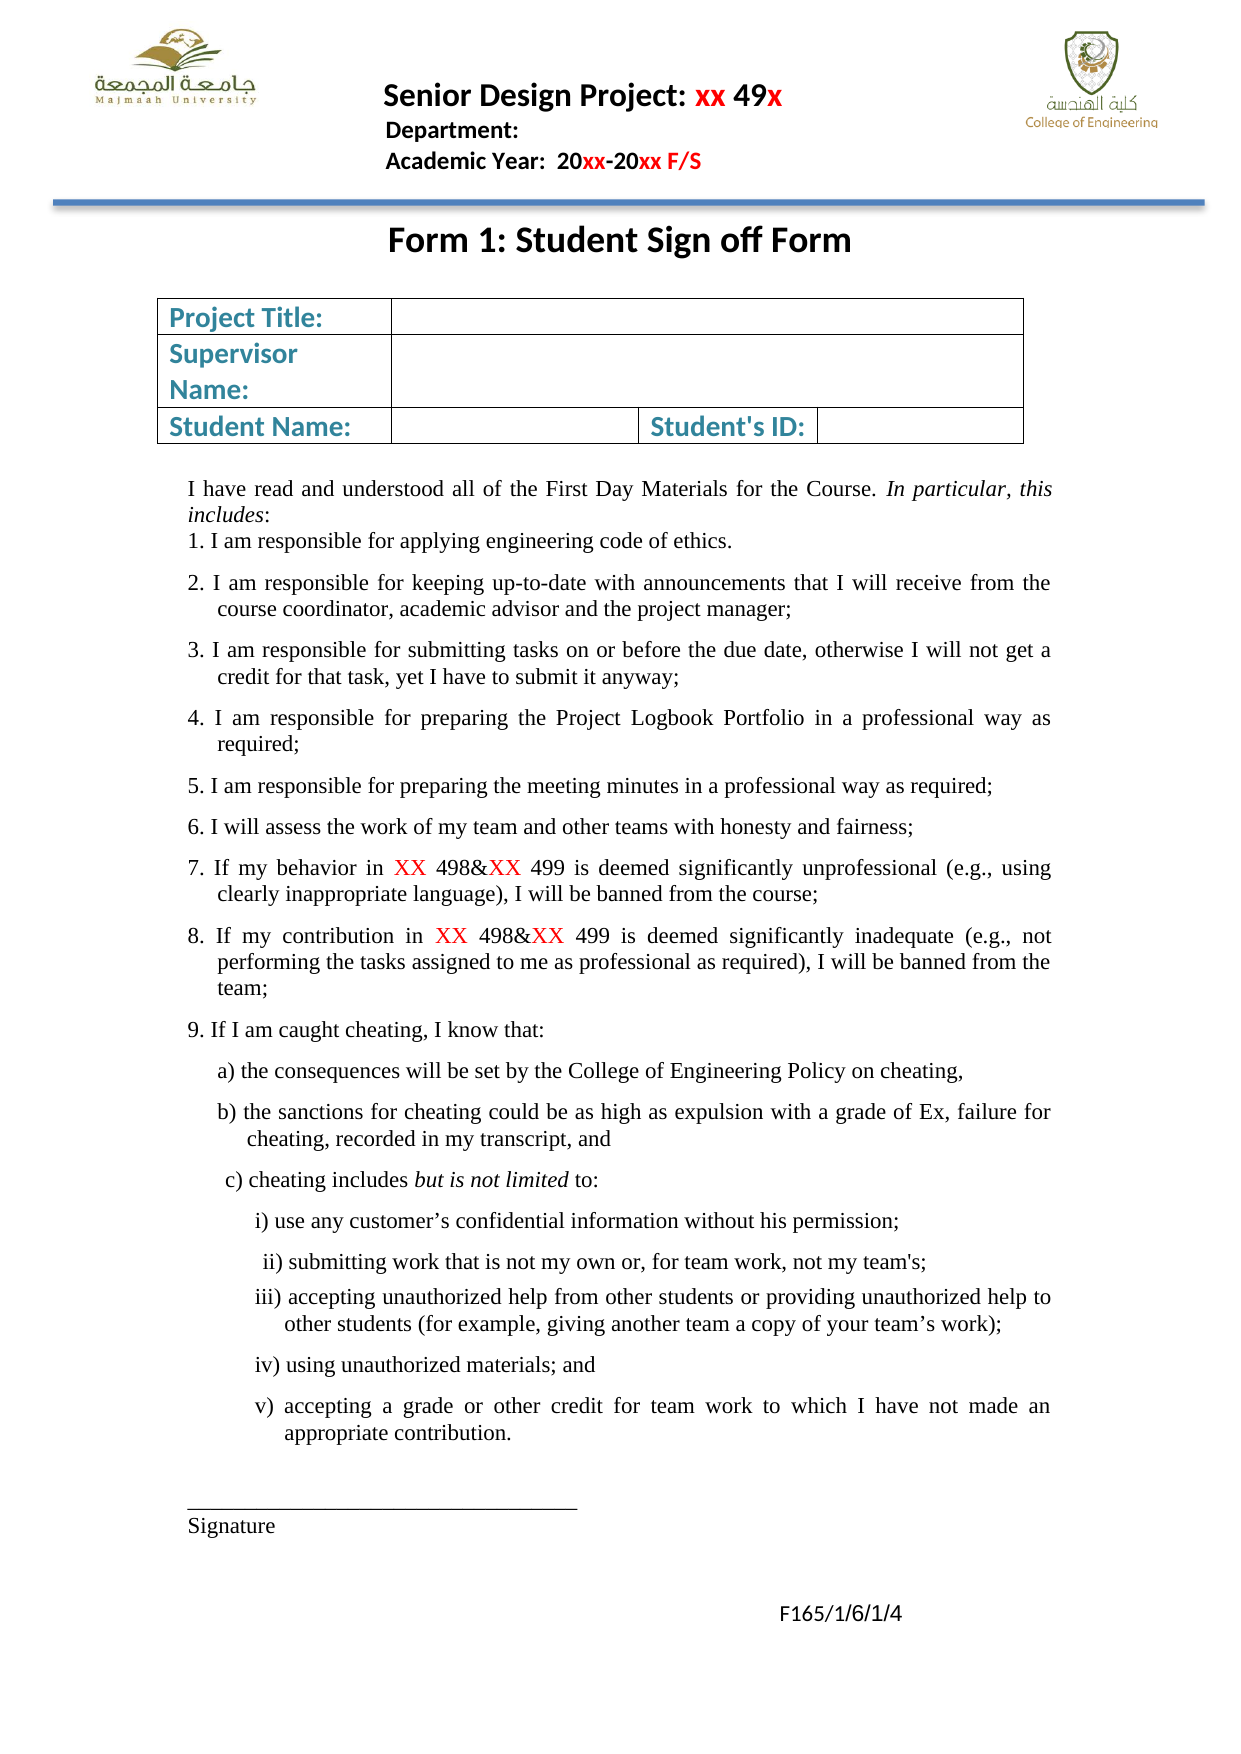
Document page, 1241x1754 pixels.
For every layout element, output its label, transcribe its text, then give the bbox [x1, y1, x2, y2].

text Signature [187, 1512, 1053, 1539]
table_cell Student Name: [158, 408, 391, 443]
text 8. If my contribution in XX 498&XX 499 is deemed significantly inadequate (e.g., not performing the tasks assigned to me as professional as required), I will be banned from the team; [187, 922, 1053, 1001]
table_cell [392, 408, 638, 443]
text 1. I am responsible for applying engineering code of ethics. [187, 528, 1053, 554]
text c) cheating includes but is not limited to: [225, 1166, 1053, 1192]
text 5. I am responsible for preparing the meeting minutes in a professional way as required; [187, 772, 1053, 798]
picture [1025, 29, 1158, 127]
table_cell [818, 408, 1023, 443]
table_cell Supervisor Name: [158, 335, 391, 407]
list ii) submitting work that is not my own or, for team work, not my team's; [225, 1248, 1053, 1275]
text iii) accepting unauthorized help from other students or providing unauthorized help to other students (for example, giving another team a copy of your team’s work); [254, 1283, 1053, 1336]
text v) accepting a grade or other credit for team work to which I have not made an appropriate contribution. [254, 1392, 1053, 1445]
table_cell [392, 335, 1023, 407]
text i) use any customer’s confidential information without his permission; [254, 1207, 1053, 1233]
text 7. If my behavior in XX 498&XX 499 is deemed significantly unprofessional (e.g., using clearly inappropriate language), I will be banned from the course; [187, 854, 1053, 907]
text iv) using unauthorized materials; and [254, 1351, 1053, 1377]
text 3. I am responsible for submitting tasks on or before the due date, otherwise I will not get a credit for that task, yet I have to submit it anyway; [187, 636, 1053, 689]
text I have read and understood all of the First Day Materials for the Course. In particular, this includes: [187, 475, 1053, 528]
text b) the sanctions for cheating could be as high as expulsion with a grade of Ex, failure for cheating, recorded in my transcript, and [217, 1098, 1053, 1151]
picture [89, 21, 261, 128]
text 6. I will assess the work of my team and other teams with honesty and fairness; [187, 813, 1053, 839]
text Form 1: Student Sign off Form [187, 216, 1053, 262]
text 2. I am responsible for keeping up-to-date with announcements that I will receive from the course coordinator, academic advisor and the project manager; [187, 569, 1053, 622]
text a) the consequences will be set by the College of Engineering Policy on cheating, [217, 1057, 1053, 1083]
text 9. If I am caught cheating, I know that: [187, 1016, 1053, 1042]
table_header [392, 299, 1023, 334]
text __________________________________ [187, 1486, 1053, 1512]
table_cell Student's ID: [639, 408, 817, 443]
table_header Project Title: [158, 299, 391, 334]
text 4. I am responsible for preparing the Project Logbook Portfolio in a professional way as required; [187, 704, 1053, 757]
